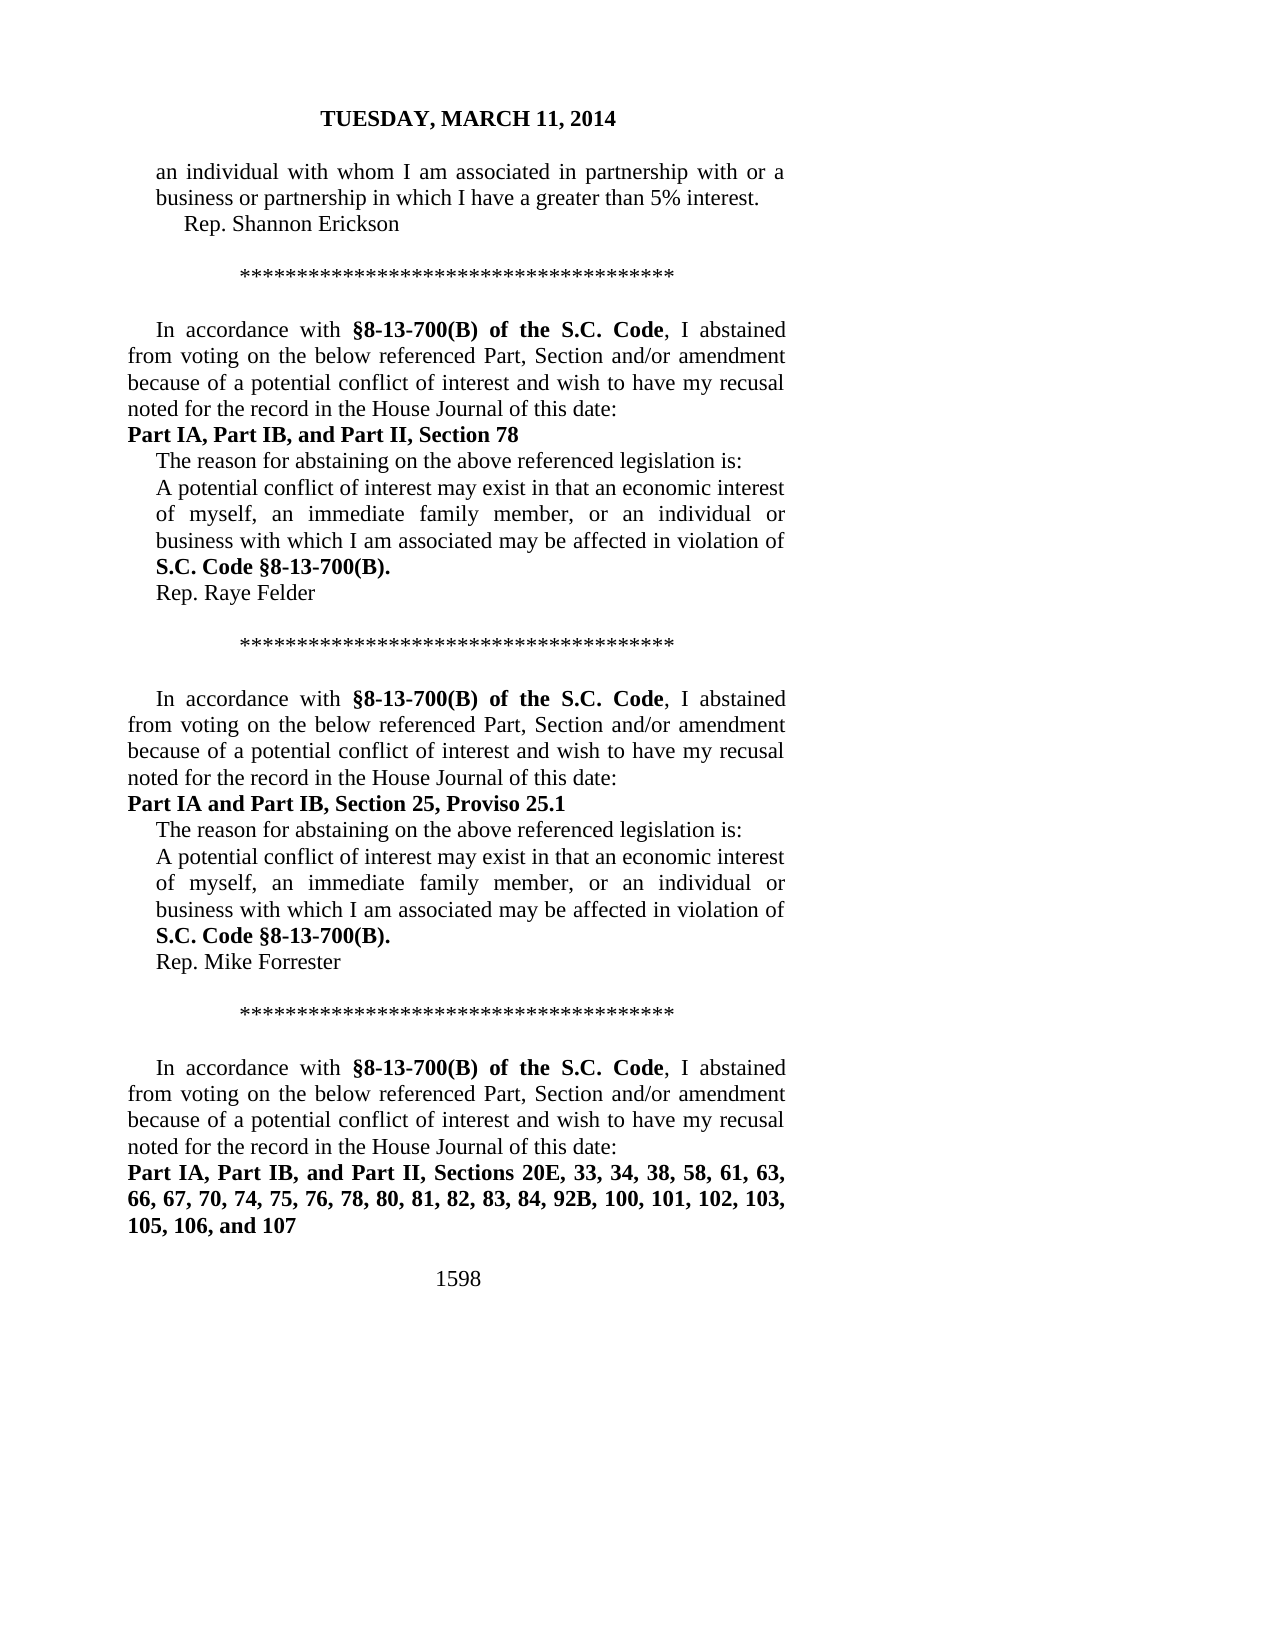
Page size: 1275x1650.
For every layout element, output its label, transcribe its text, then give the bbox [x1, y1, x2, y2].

text A potential conflict of interest may exist in that an economic interest of myself, an immediate family member, or an individual or business with which I am associated may be affected in violation of S.C. Code §8-13-700(B). [156, 474, 786, 579]
text Part IA, Part IB, and Part II, Section 78 [127, 421, 786, 448]
text In accordance with §8-13-700(B) of the S.C. Code, I abstained from voting on the below referenced Part, Section and/or amendment because of a potential conflict of interest and wish to have my recusal noted for the record in the House Journal of this date: [127, 316, 786, 421]
text In accordance with §8-13-700(B) of the S.C. Code, I abstained from voting on the below referenced Part, Section and/or amendment because of a potential conflict of interest and wish to have my recusal noted for the record in the House Journal of this date: [127, 1054, 786, 1159]
text A potential conflict of interest may exist in that an economic interest of myself, an immediate family member, or an individual or business with which I am associated may be affected in violation of S.C. Code §8-13-700(B). [156, 843, 786, 948]
text ************************************** [127, 263, 786, 289]
text Rep. Mike Forrester [127, 948, 786, 975]
text Rep. Shannon Erickson [127, 210, 786, 237]
text Rep. Raye Felder [127, 579, 786, 606]
text In accordance with §8-13-700(B) of the S.C. Code, I abstained from voting on the below referenced Part, Section and/or amendment because of a potential conflict of interest and wish to have my recusal noted for the record in the House Journal of this date: [127, 685, 786, 790]
text The reason for abstaining on the above referenced legislation is: [127, 448, 786, 474]
text ************************************** [127, 632, 786, 658]
text The reason for abstaining on the above referenced legislation is: [127, 817, 786, 843]
text an individual with whom I am associated in partnership with or a business or partnership in which I have a greater than 5% interest. [156, 158, 786, 210]
text Part IA and Part IB, Section 25, Proviso 25.1 [127, 790, 786, 817]
text ************************************** [127, 1001, 786, 1027]
text Part IA, Part IB, and Part II, Sections 20E, 33, 34, 38, 58, 61, 63, 66, 67, 70, 74, 75, 76, 78, 80, 81, 82, 83, 84, 92B, 100, 101, 102, 103, 105, 106, and 107 [127, 1159, 786, 1238]
